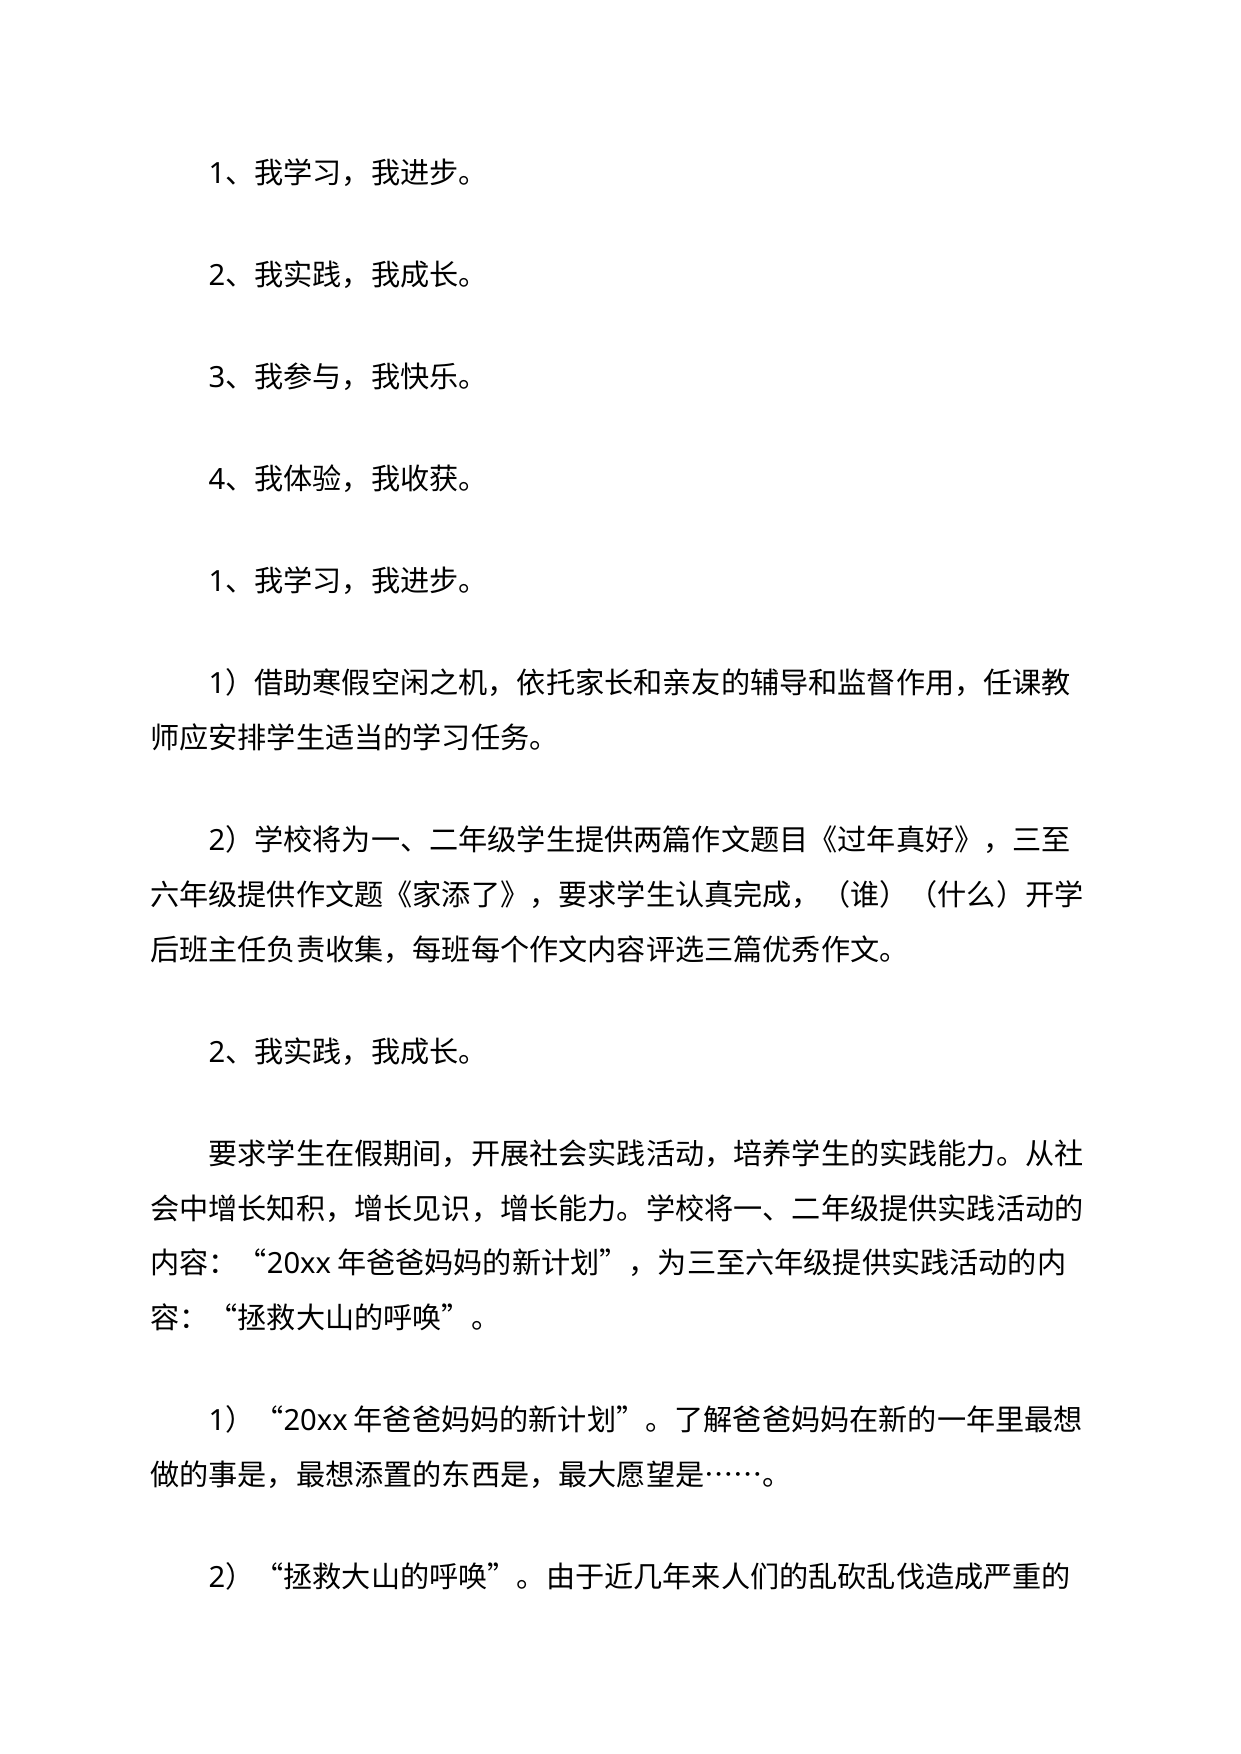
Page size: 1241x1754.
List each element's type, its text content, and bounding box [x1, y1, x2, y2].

text 要求学生在假期间，开展社会实践活动，培养学生的实践能力。从社会中增长知积，增长见识，增长能力。学校将一、二年级提供实践活动的内容：“20xx年爸爸妈妈的新计划”，为三至六年级提供实践活动的内容：“拯救大山的呼唤”。 [150, 1130, 1090, 1337]
text 1、我学习，我进步。 [150, 558, 1090, 600]
text 1）借助寒假空闲之机，依托家长和亲友的辅导和监督作用，任课教师应安排学生适当的学习任务。 [150, 660, 1090, 757]
text 3、我参与，我快乐。 [150, 354, 1090, 396]
text 2、我实践，我成长。 [150, 252, 1090, 294]
text 2）学校将为一、二年级学生提供两篇作文题目《过年真好》，三至六年级提供作文题《家添了》，要求学生认真完成，（谁）（什么）开学后班主任负责收集，每班每个作文内容评选三篇优秀作文。 [150, 817, 1090, 969]
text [150, 1554, 1090, 1596]
text 1）“20xx年爸爸妈妈的新计划”。了解爸爸妈妈在新的一年里最想做的事是，最想添置的东西是，最大愿望是……。 [150, 1397, 1090, 1494]
text 4、我体验，我收获。 [150, 456, 1090, 498]
text 2、我实践，我成长。 [150, 1028, 1090, 1071]
text 1、我学习，我进步。 [150, 150, 1090, 192]
